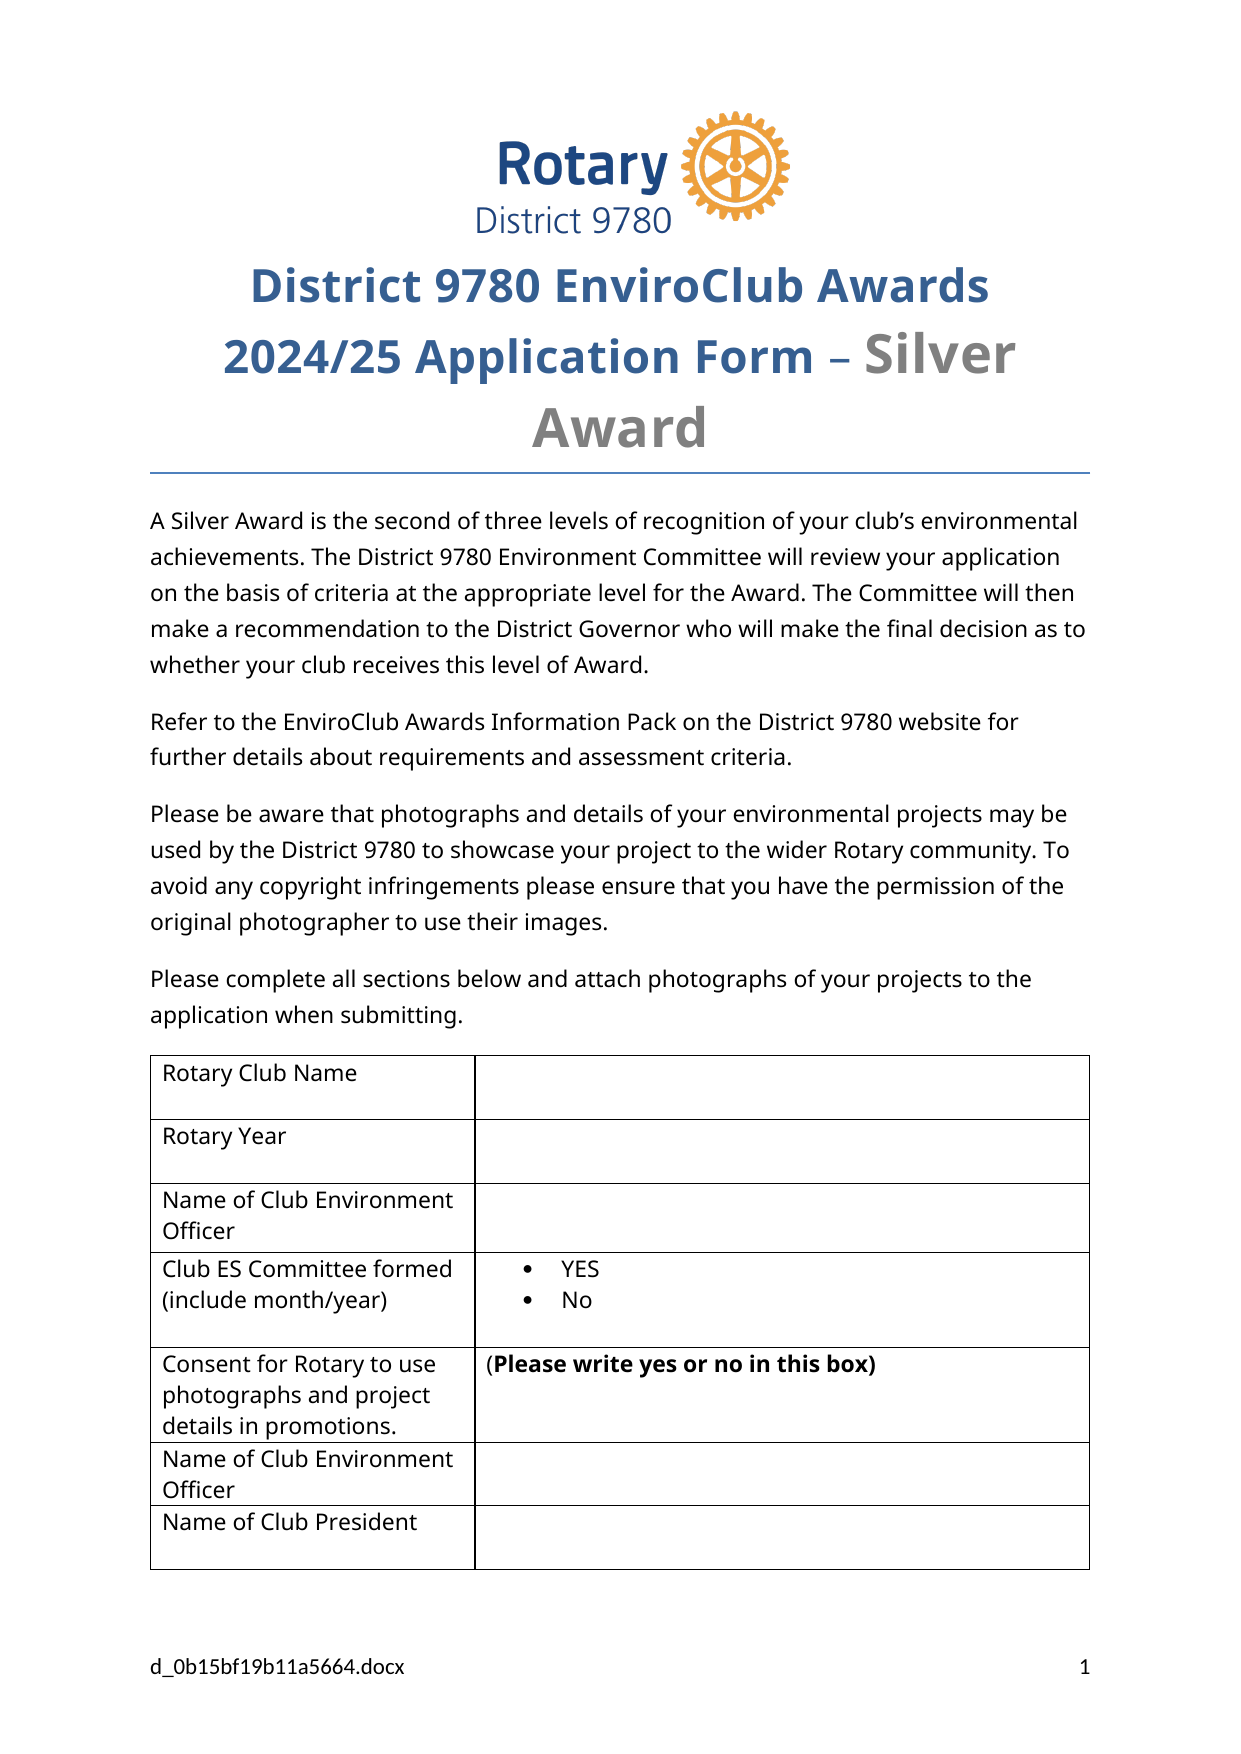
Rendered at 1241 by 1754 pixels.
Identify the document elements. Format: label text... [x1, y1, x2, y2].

table_header Rotary Club Name [151, 1056, 474, 1119]
text A Silver Award is the second of three levels of recognition of your club’s environmental achievements. The District 9780 Environment Committee will review your application on the basis of criteria at the appropriate level for the Award. The Committee will then make a recommendation to the District Governor who will make the final decision as to whether your club receives this level of Award. [150, 505, 1090, 680]
table_cell [476, 1120, 1089, 1182]
picture [429, 101, 812, 254]
table_cell YES No [476, 1253, 1089, 1347]
table_cell Club ES Committee formed (include month/year) [151, 1253, 474, 1347]
table_cell Name of Club President [151, 1506, 474, 1569]
title 2024/25 Application Form – Silver Award [150, 316, 1090, 472]
table_cell Rotary Year [151, 1120, 474, 1182]
title District 9780 EnviroClub Awards [150, 253, 1090, 316]
table_cell Name of Club Environment Officer [151, 1184, 474, 1252]
table_cell [476, 1184, 1089, 1252]
table_header [476, 1056, 1089, 1119]
text Please complete all sections below and attach photographs of your projects to the application when submitting. [150, 963, 1090, 1030]
text Please be aware that photographs and details of your environmental projects may be used by the District 9780 to showcase your project to the wider Rotary community. To avoid any copyright infringements please ensure that you have the permission of the original photographer to use their images. [150, 798, 1090, 937]
table_cell [476, 1443, 1089, 1505]
table_cell (Please write yes or no in this box) [476, 1348, 1089, 1442]
table_cell Consent for Rotary to use photographs and project details in promotions. [151, 1348, 474, 1442]
text Refer to the EnviroClub Awards Information Pack on the District 9780 website for further details about requirements and assessment criteria. [150, 705, 1090, 773]
table_cell [476, 1506, 1089, 1569]
table_cell Name of Club Environment Officer [151, 1443, 474, 1505]
